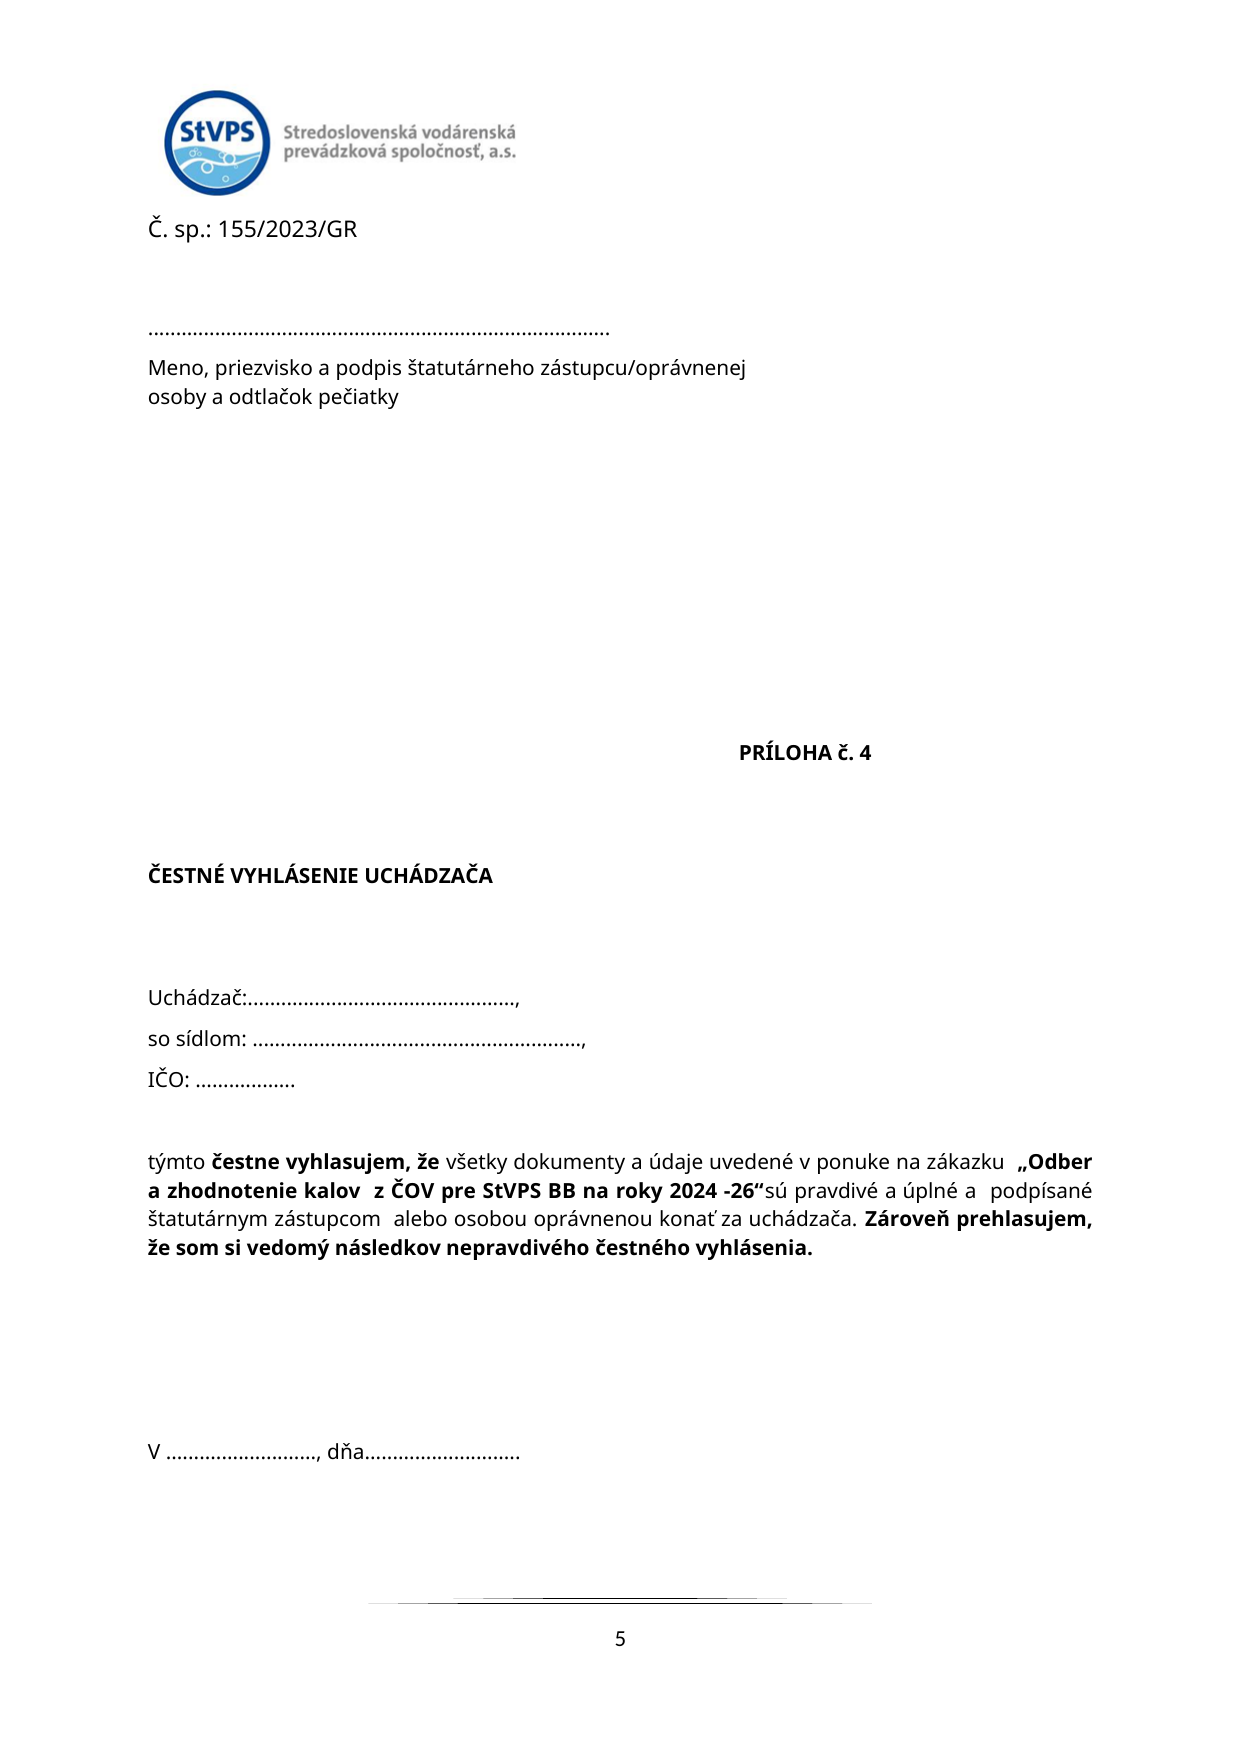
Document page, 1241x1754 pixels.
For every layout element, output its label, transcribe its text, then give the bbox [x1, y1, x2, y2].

text V ..........................., dňa............................ [148, 1437, 1093, 1466]
text ................................................................................... [148, 313, 1093, 341]
text ČESTNÉ VYHLÁSENIE UCHÁDZAČA [148, 861, 1093, 889]
text Uchádzač:................................................, [148, 983, 1093, 1012]
text PRÍLOHA č. 4 [664, 738, 1093, 766]
picture [147, 73, 533, 213]
text týmto čestne vyhlasujem, že všetky dokumenty a údaje uvedené v ponuke na zákazku „Odber a zhodnotenie kalov z ČOV pre StVPS BB na roky 2024 -26“sú pravdivé a úplné a podpísané štatutárnym zástupcom alebo osobou oprávnenou konať za uchádzača. Zároveň prehlasujem, že som si vedomý následkov nepravdivého čestného vyhlásenia. [148, 1147, 1093, 1261]
text Meno, priezvisko a podpis štatutárneho zástupcu/oprávnenej [148, 353, 1093, 382]
text osoby a odtlačok pečiatky [148, 382, 1093, 410]
text IČO: .................. [148, 1065, 1093, 1094]
text so sídlom: ..........................................................., [148, 1024, 1093, 1053]
